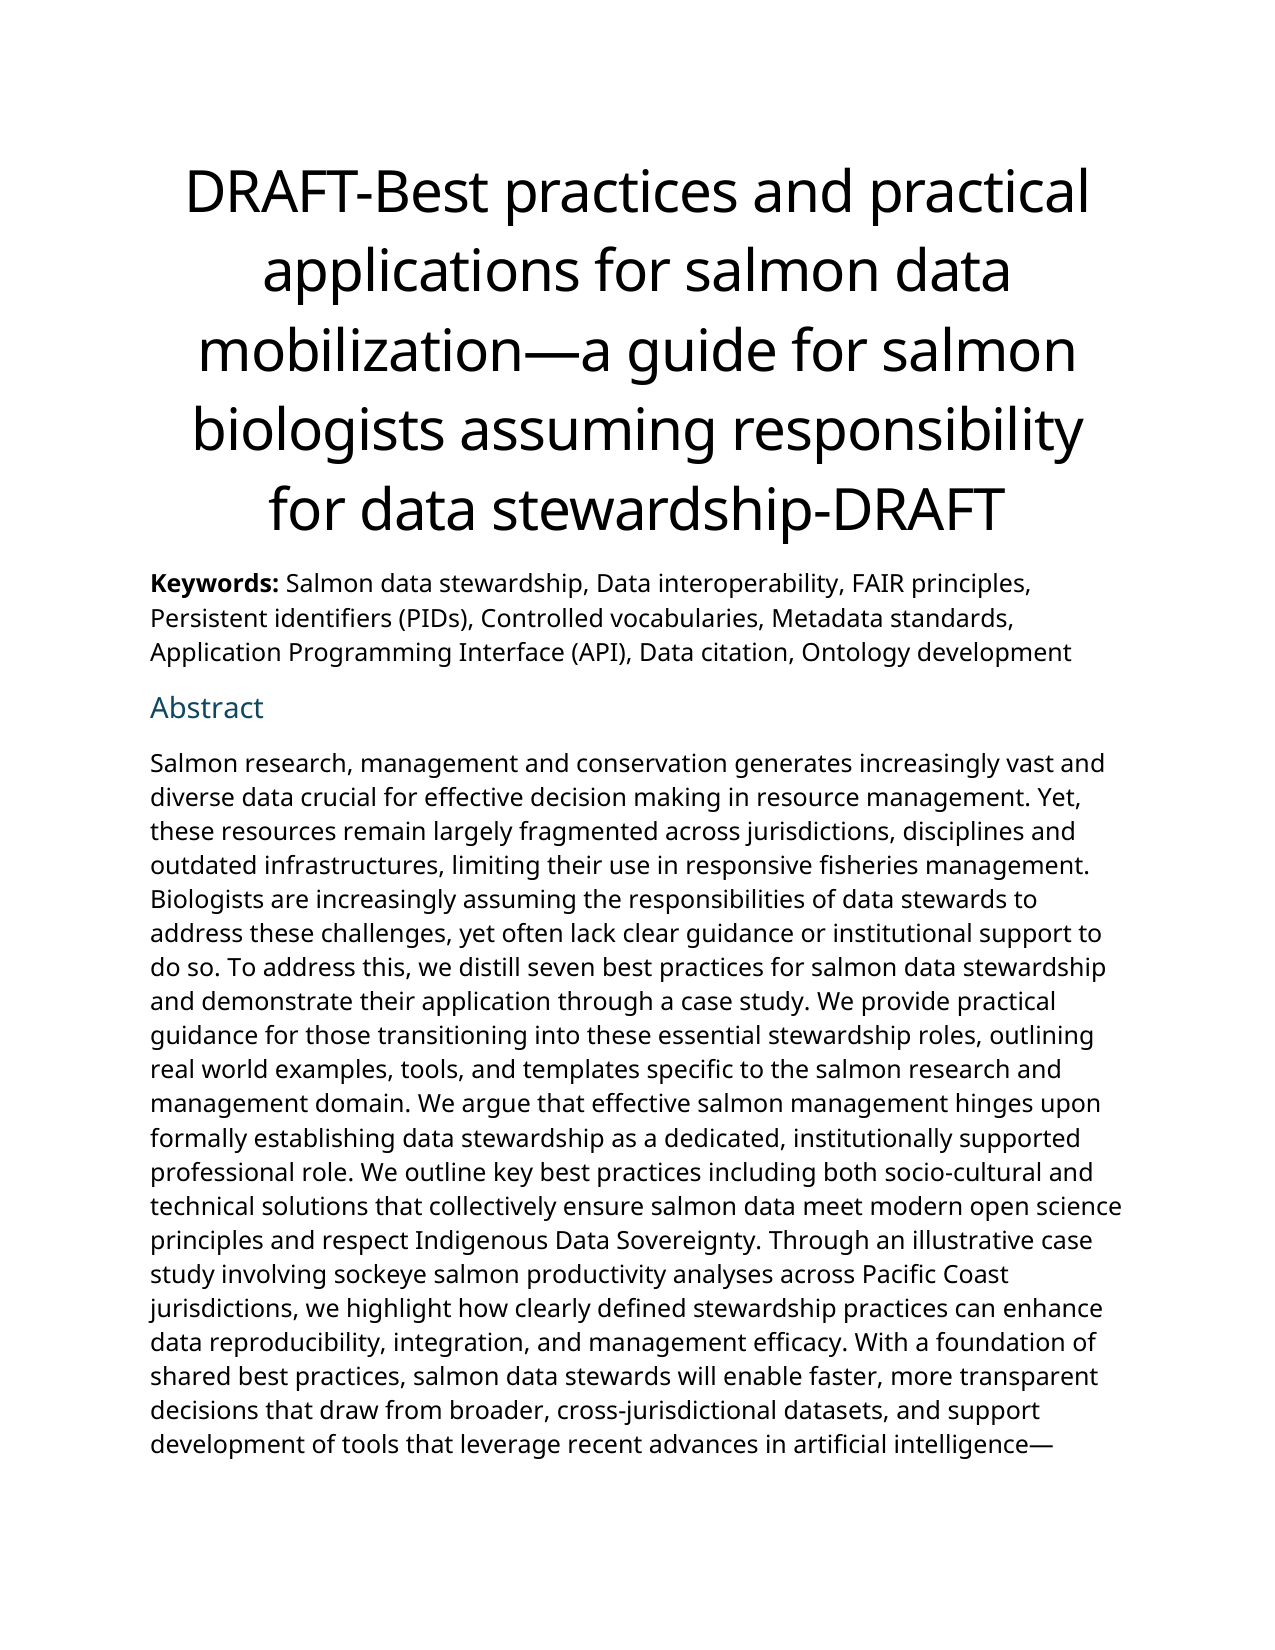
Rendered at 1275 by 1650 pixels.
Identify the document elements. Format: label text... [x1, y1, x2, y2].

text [150, 746, 1125, 1461]
title DRAFT-Best practices and practical applications for salmon data mobilization—a guide for salmon biologists assuming responsibility for data stewardship-DRAFT [150, 150, 1125, 547]
subtitle Abstract [150, 687, 1125, 727]
text Keywords: Salmon data stewardship, Data interoperability, FAIR principles, Persistent identifiers (PIDs), Controlled vocabularies, Metadata standards, Application Programming Interface (API), Data citation, Ontology development [150, 566, 1125, 668]
